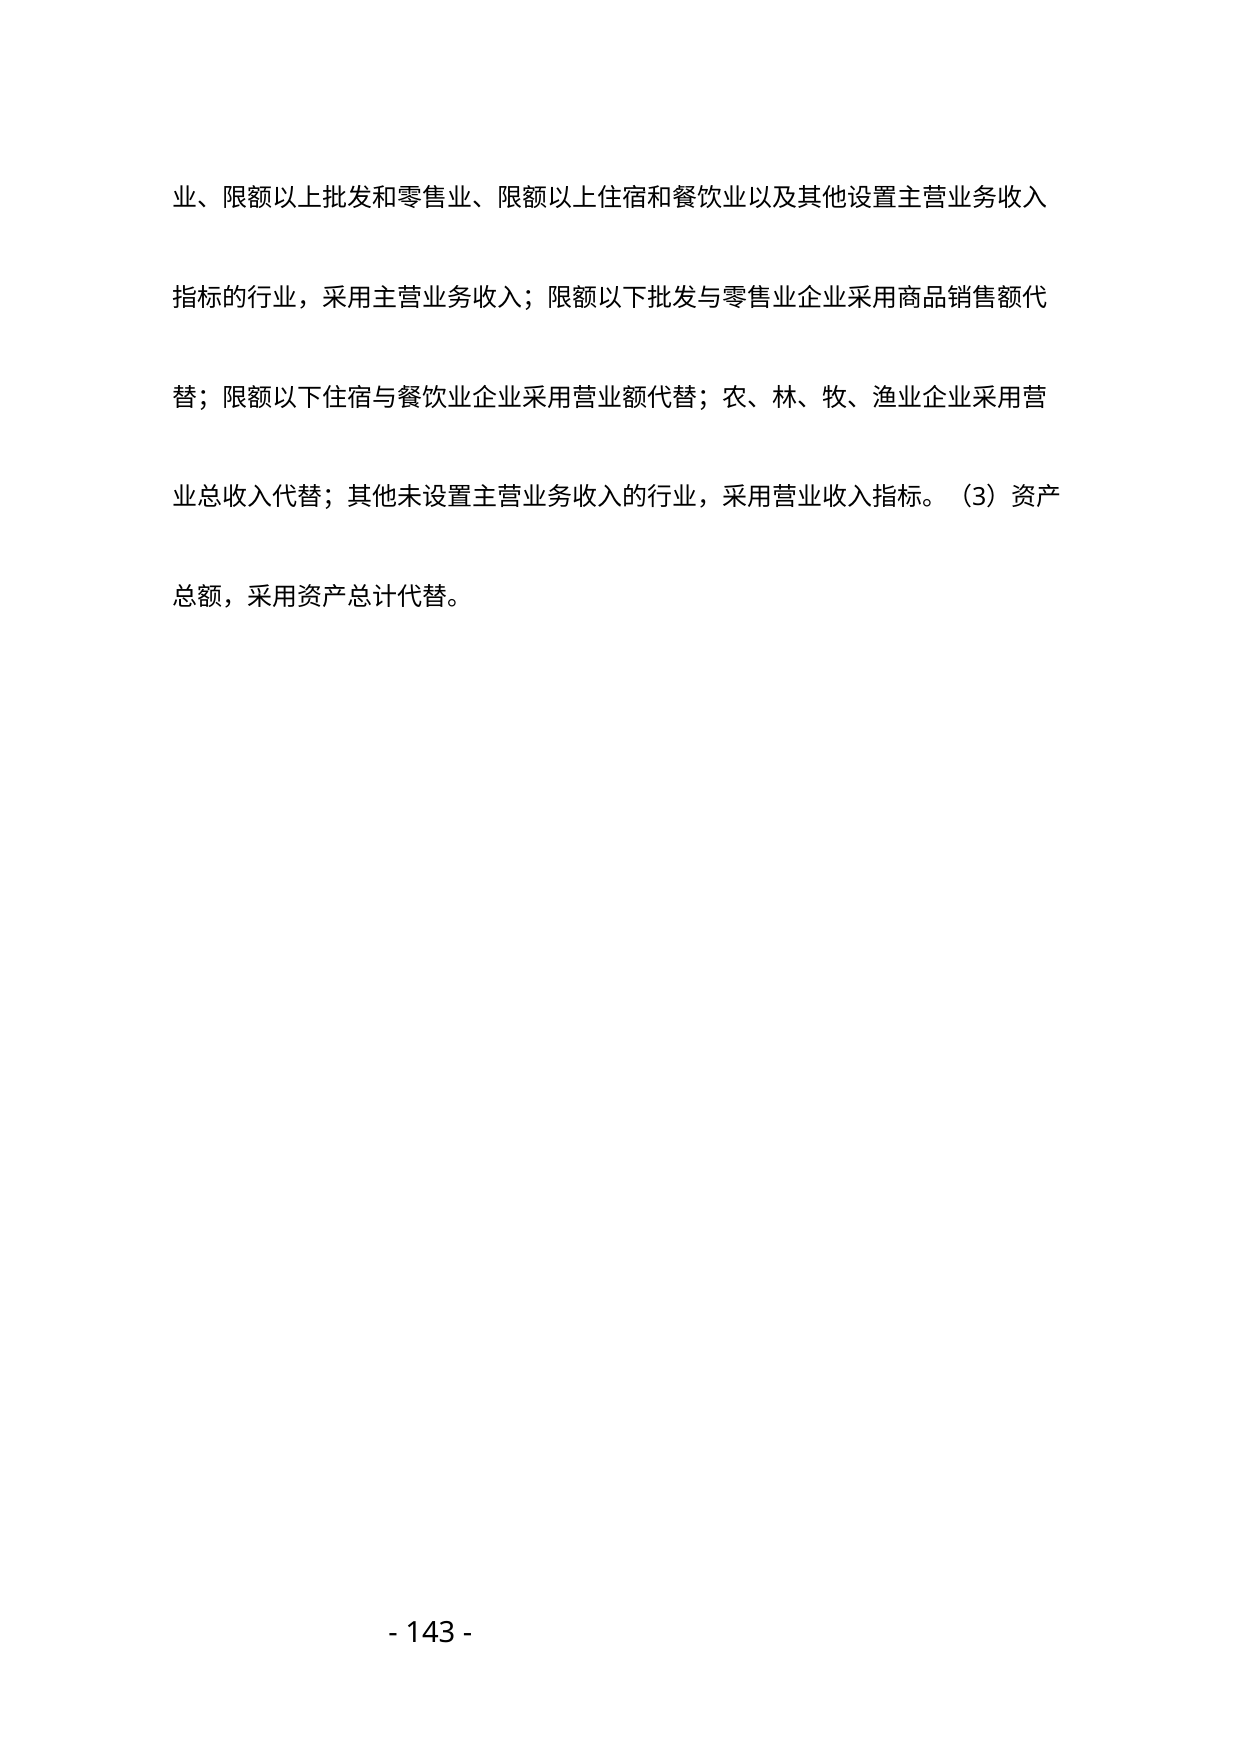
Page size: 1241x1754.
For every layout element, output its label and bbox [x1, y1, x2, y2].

text [172, 162, 1068, 628]
